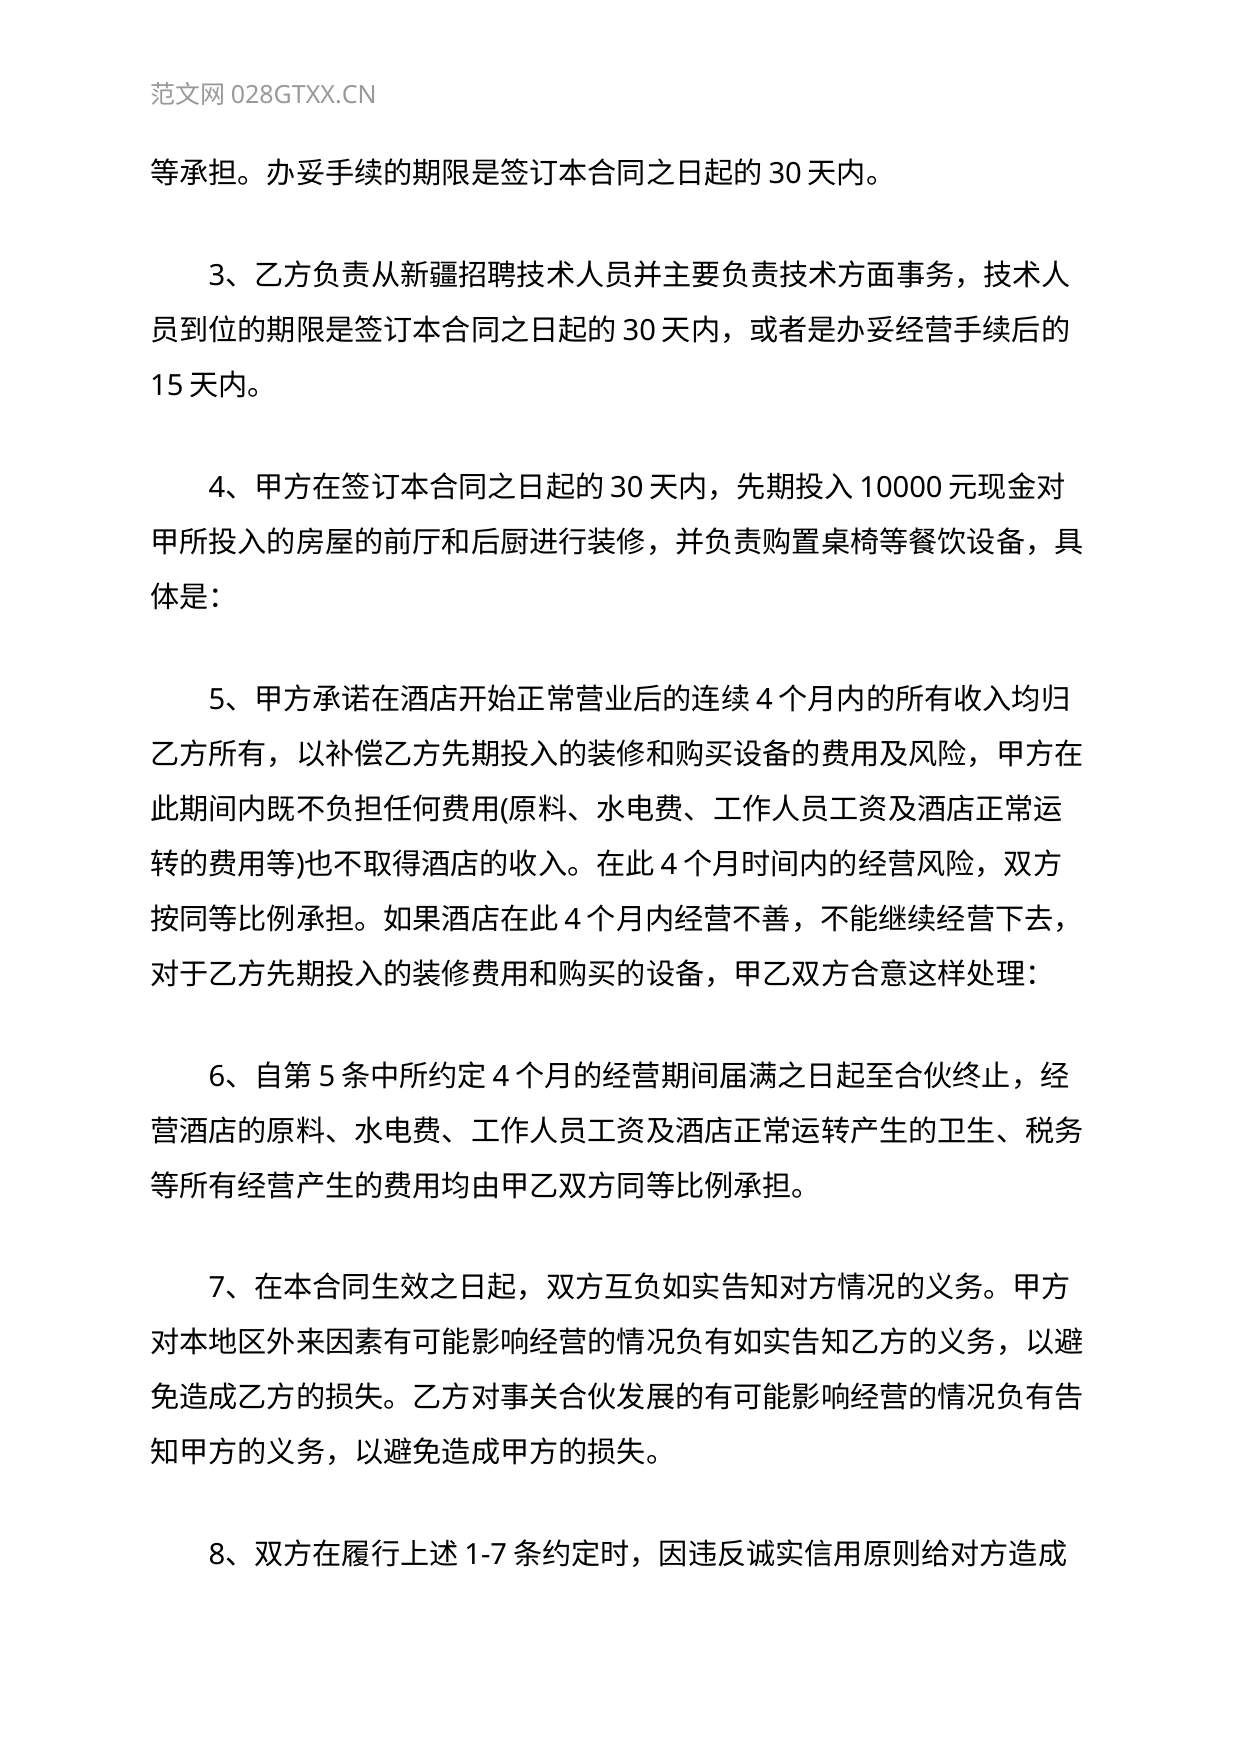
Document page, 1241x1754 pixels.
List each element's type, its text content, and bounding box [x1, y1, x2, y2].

text 3、乙方负责从新疆招聘技术人员并主要负责技术方面事务，技术人员到位的期限是签订本合同之日起的30天内，或者是办妥经营手续后的15天内。 [150, 252, 1090, 404]
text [150, 150, 1090, 192]
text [150, 1531, 1090, 1573]
text 7、在本合同生效之日起，双方互负如实告知对方情况的义务。甲方对本地区外来因素有可能影响经营的情况负有如实告知乙方的义务，以避免造成乙方的损失。乙方对事关合伙发展的有可能影响经营的情况负有告知甲方的义务，以避免造成甲方的损失。 [150, 1264, 1090, 1471]
text 4、甲方在签订本合同之日起的30天内，先期投入10000元现金对甲所投入的房屋的前厅和后厨进行装修，并负责购置桌椅等餐饮设备，具体是： [150, 464, 1090, 616]
text 6、自第5条中所约定4个月的经营期间届满之日起至合伙终止，经营酒店的原料、水电费、工作人员工资及酒店正常运转产生的卫生、税务等所有经营产生的费用均由甲乙双方同等比例承担。 [150, 1052, 1090, 1204]
text 5、甲方承诺在酒店开始正常营业后的连续4个月内的所有收入均归乙方所有，以补偿乙方先期投入的装修和购买设备的费用及风险，甲方在此期间内既不负担任何费用(原料、水电费、工作人员工资及酒店正常运转的费用等)也不取得酒店的收入。在此4个月时间内的经营风险，双方按同等比例承担。如果酒店在此4个月内经营不善，不能继续经营下去，对于乙方先期投入的装修费用和购买的设备，甲乙双方合意这样处理： [150, 676, 1090, 993]
